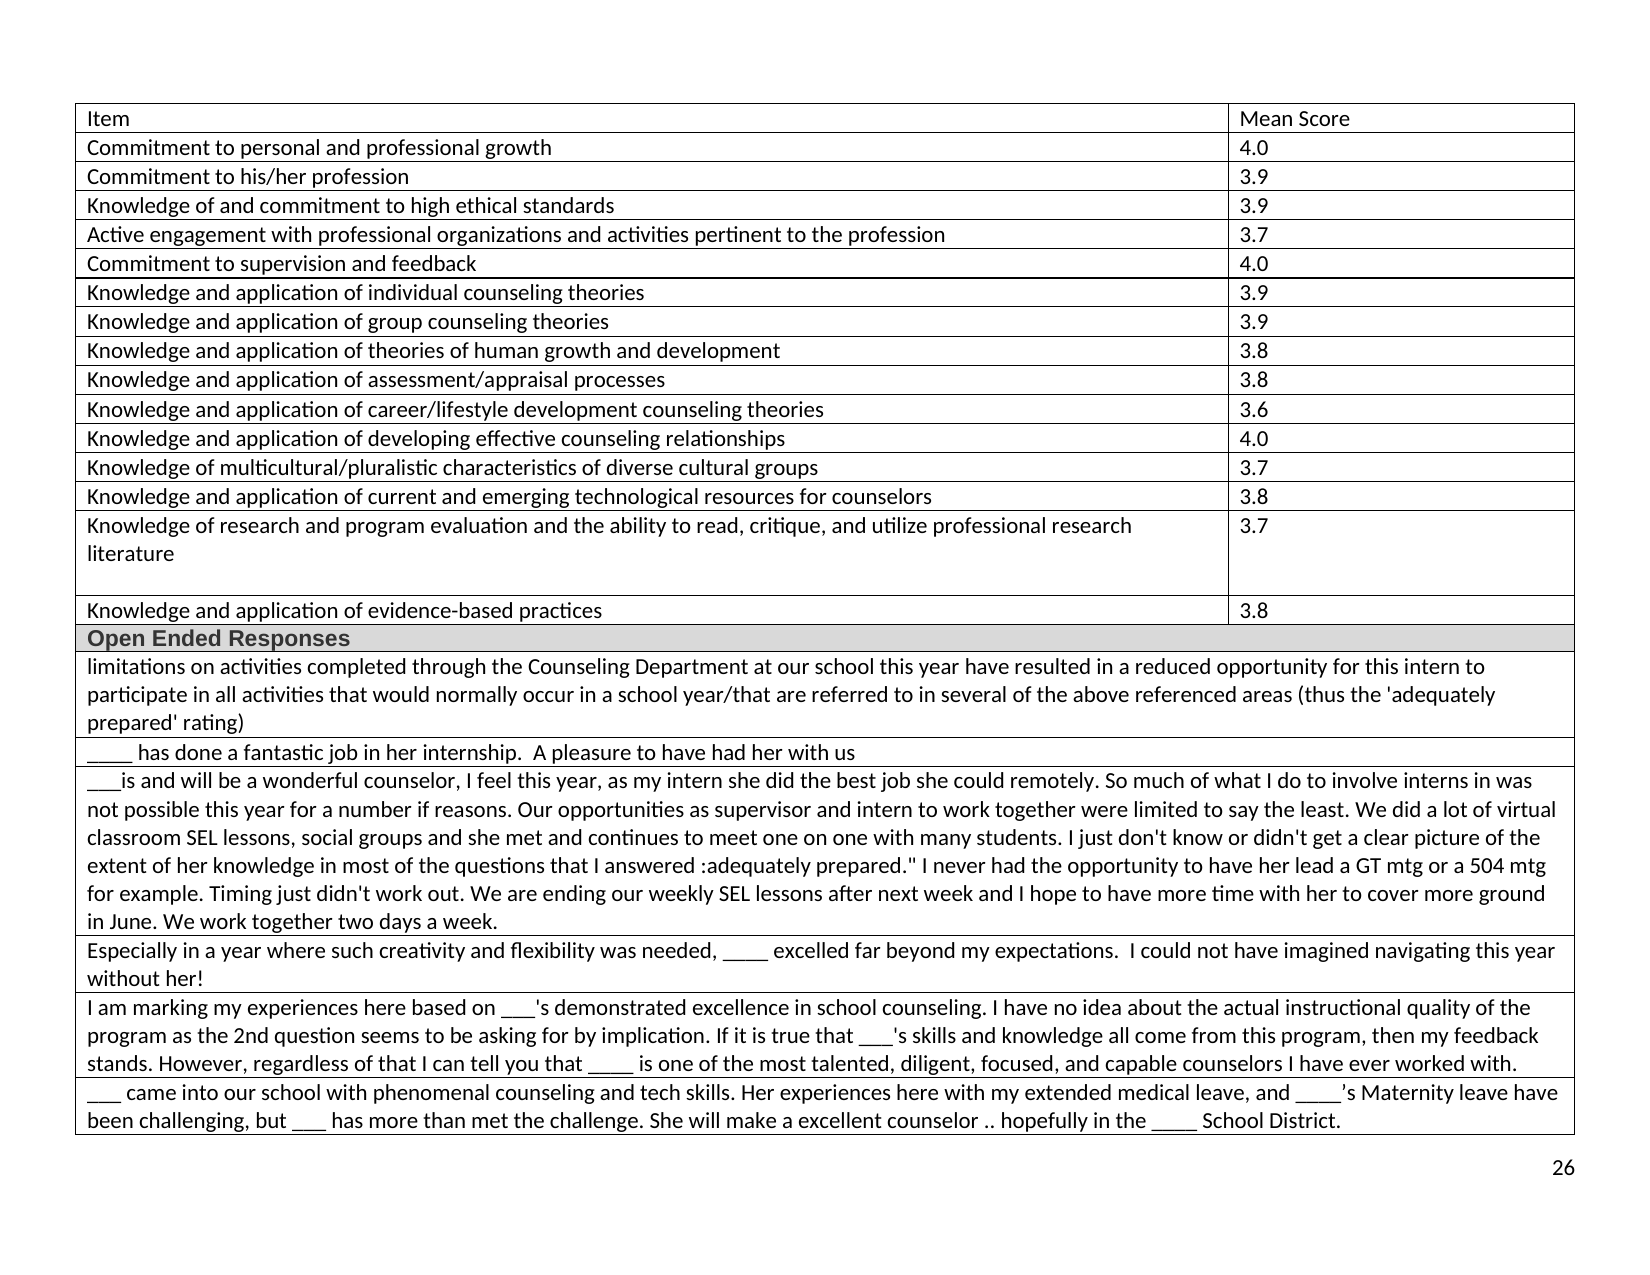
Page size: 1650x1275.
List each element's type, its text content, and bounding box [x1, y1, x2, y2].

table_cell Knowledge of research and program evaluation and the ability to read, critique, and utilize professional research literature [76, 511, 1228, 595]
table_cell 4.0 [1229, 133, 1574, 161]
table_cell 3.7 [1229, 453, 1574, 481]
table_cell 3.8 [1229, 596, 1574, 624]
table_cell 3.9 [1229, 279, 1574, 306]
table_cell Knowledge and application of evidence-based practices [76, 596, 1228, 624]
table_cell Mean Score [1229, 104, 1574, 132]
table_cell 3.7 [1229, 511, 1574, 595]
table_cell 3.9 [1229, 191, 1574, 219]
table_cell Active engagement with professional organizations and activities pertinent to the profession [76, 220, 1228, 248]
table_cell 3.8 [1229, 337, 1574, 364]
table_cell 3.9 [1229, 307, 1574, 336]
table_cell I am marking my experiences here based on ___'s demonstrated excellence in school counseling. I have no idea about the actual instructional quality of the program as the 2nd question seems to be asking for by implication. If it is true that ___'s skills and knowledge all come from this program, then my feedback stands. However, regardless of that I can tell you that ____ is one of the most talented, diligent, focused, and capable counselors I have ever worked with. [76, 993, 1574, 1077]
table_cell Knowledge and application of developing effective counseling relationships [76, 424, 1228, 452]
table_cell Knowledge and application of current and emerging technological resources for counselors [76, 482, 1228, 510]
table_cell Commitment to personal and professional growth [76, 133, 1228, 161]
table_cell limitations on activities completed through the Counseling Department at our school this year have resulted in a reduced opportunity for this intern to participate in all activities that would normally occur in a school year/that are referred to in several of the above referenced areas (thus the 'adequately prepared' rating) [76, 652, 1574, 737]
table_cell ___is and will be a wonderful counselor, I feel this year, as my intern she did the best job she could remotely. So much of what I do to involve interns in was not possible this year for a number if reasons. Our opportunities as supervisor and intern to work together were limited to say the least. We did a lot of virtual classroom SEL lessons, social groups and she met and continues to meet one on one with many students. I just don't know or didn't get a clear picture of the extent of her knowledge in most of the questions that I answered :adequately prepared." I never had the opportunity to have her lead a GT mtg or a 504 mtg for example. Timing just didn't work out. We are ending our weekly SEL lessons after next week and I hope to have more time with her to cover more ground in June. We work together two days a week. [76, 767, 1574, 935]
table_cell Knowledge and application of theories of human growth and development [76, 337, 1228, 364]
table_cell Knowledge and application of group counseling theories [76, 307, 1228, 336]
table_cell Open Ended Responses [76, 625, 1574, 651]
table_cell 3.8 [1229, 482, 1574, 510]
table_cell Knowledge and application of career/lifestyle development counseling theories [76, 395, 1228, 423]
table_cell 3.9 [1229, 162, 1574, 190]
table_cell 3.8 [1229, 366, 1574, 394]
table_cell ___ came into our school with phenomenal counseling and tech skills. Her experiences here with my extended medical leave, and ____’s Maternity leave have been challenging, but ___ has more than met the challenge. She will make a excellent counselor .. hopefully in the ____ School District. [76, 1078, 1574, 1134]
table_cell Especially in a year where such creativity and flexibility was needed, ____ excelled far beyond my expectations. I could not have imagined navigating this year without her! [76, 936, 1574, 992]
table_cell Knowledge of multicultural/pluralistic characteristics of diverse cultural groups [76, 453, 1228, 481]
table_cell 4.0 [1229, 249, 1574, 277]
table_cell Knowledge and application of assessment/appraisal processes [76, 366, 1228, 394]
table_cell Item [76, 104, 1228, 132]
table_cell Commitment to supervision and feedback [76, 249, 1228, 277]
table_cell 3.6 [1229, 395, 1574, 423]
table_cell 4.0 [1229, 424, 1574, 452]
table_cell Knowledge and application of individual counseling theories [76, 279, 1228, 306]
table_cell ____ has done a fantastic job in her internship. A pleasure to have had her with us [76, 738, 1574, 766]
table_cell Commitment to his/her profession [76, 162, 1228, 190]
table_cell 3.7 [1229, 220, 1574, 248]
table_cell Knowledge of and commitment to high ethical standards [76, 191, 1228, 219]
